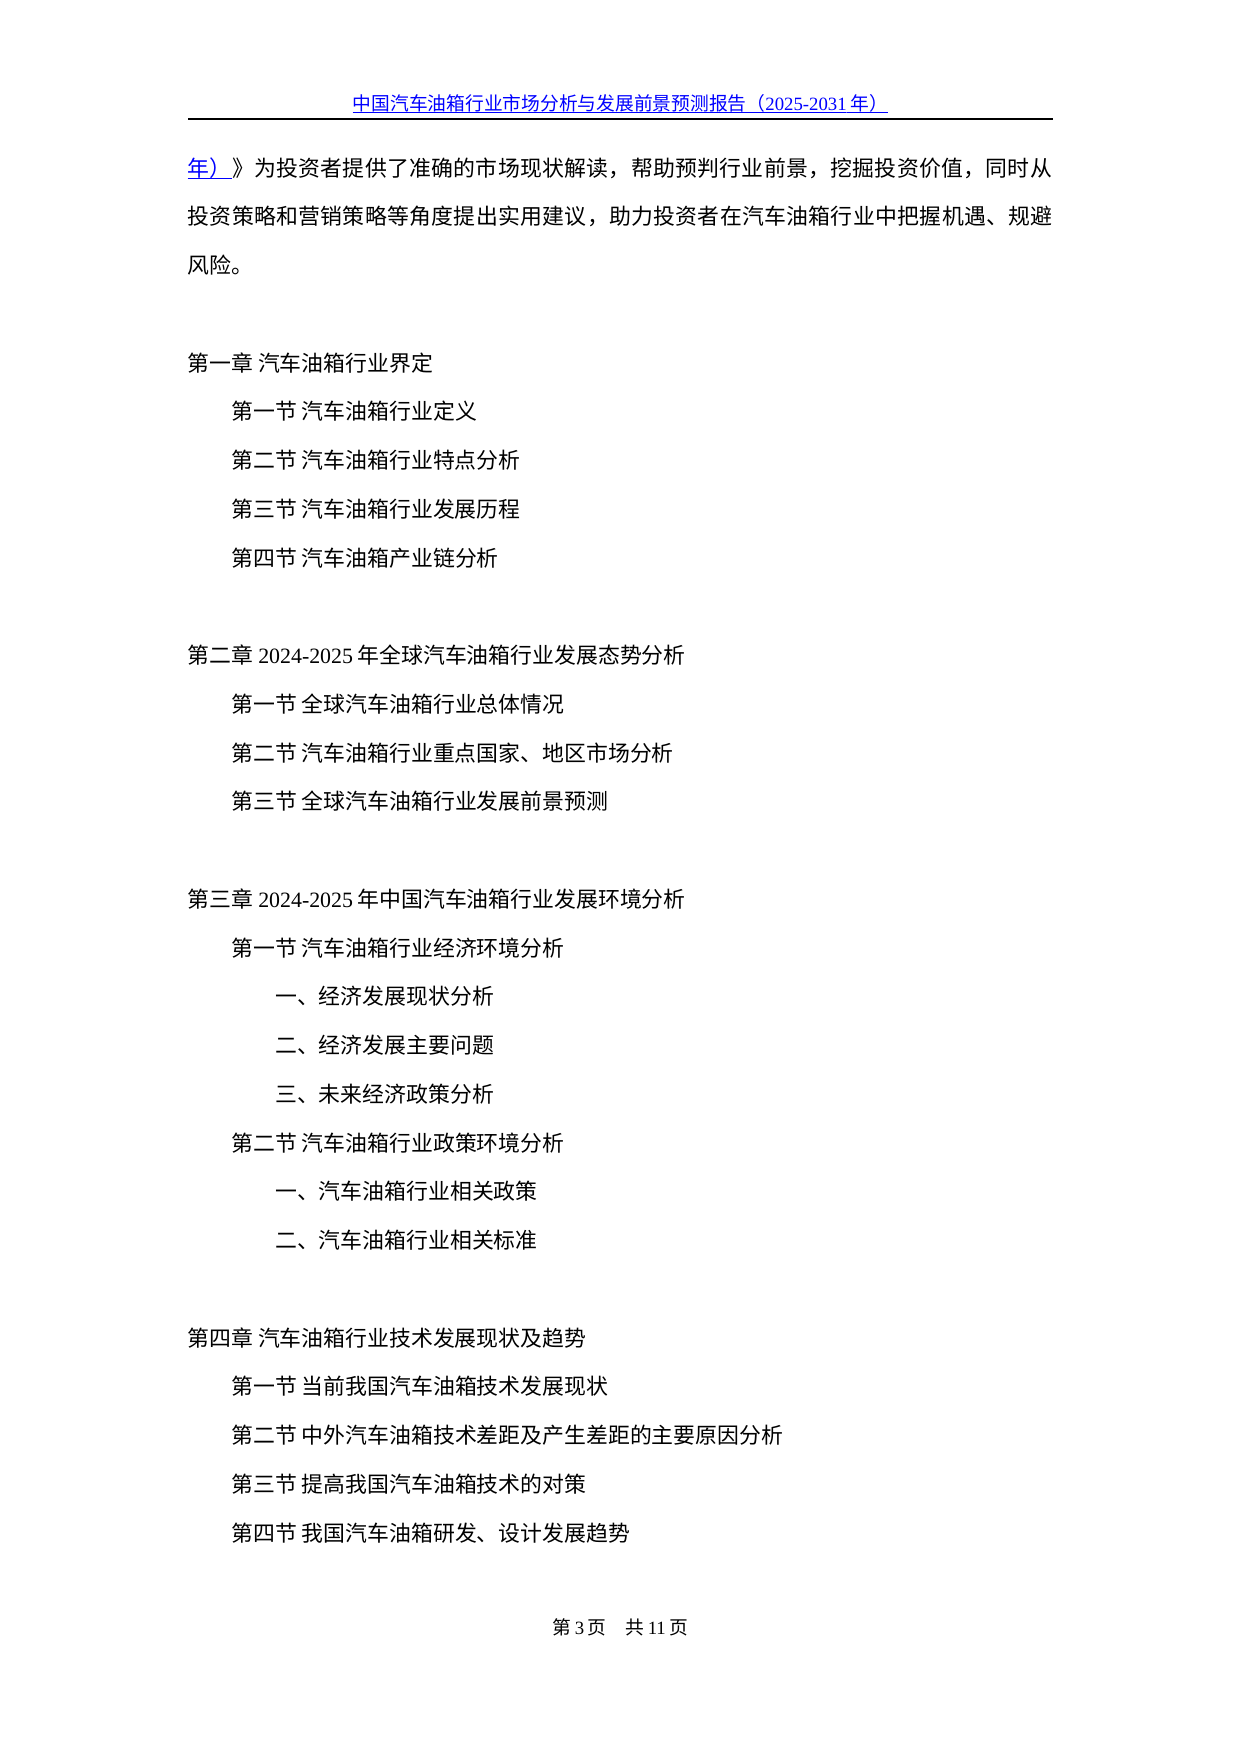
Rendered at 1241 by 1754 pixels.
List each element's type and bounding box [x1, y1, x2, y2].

text [187, 150, 1053, 1548]
